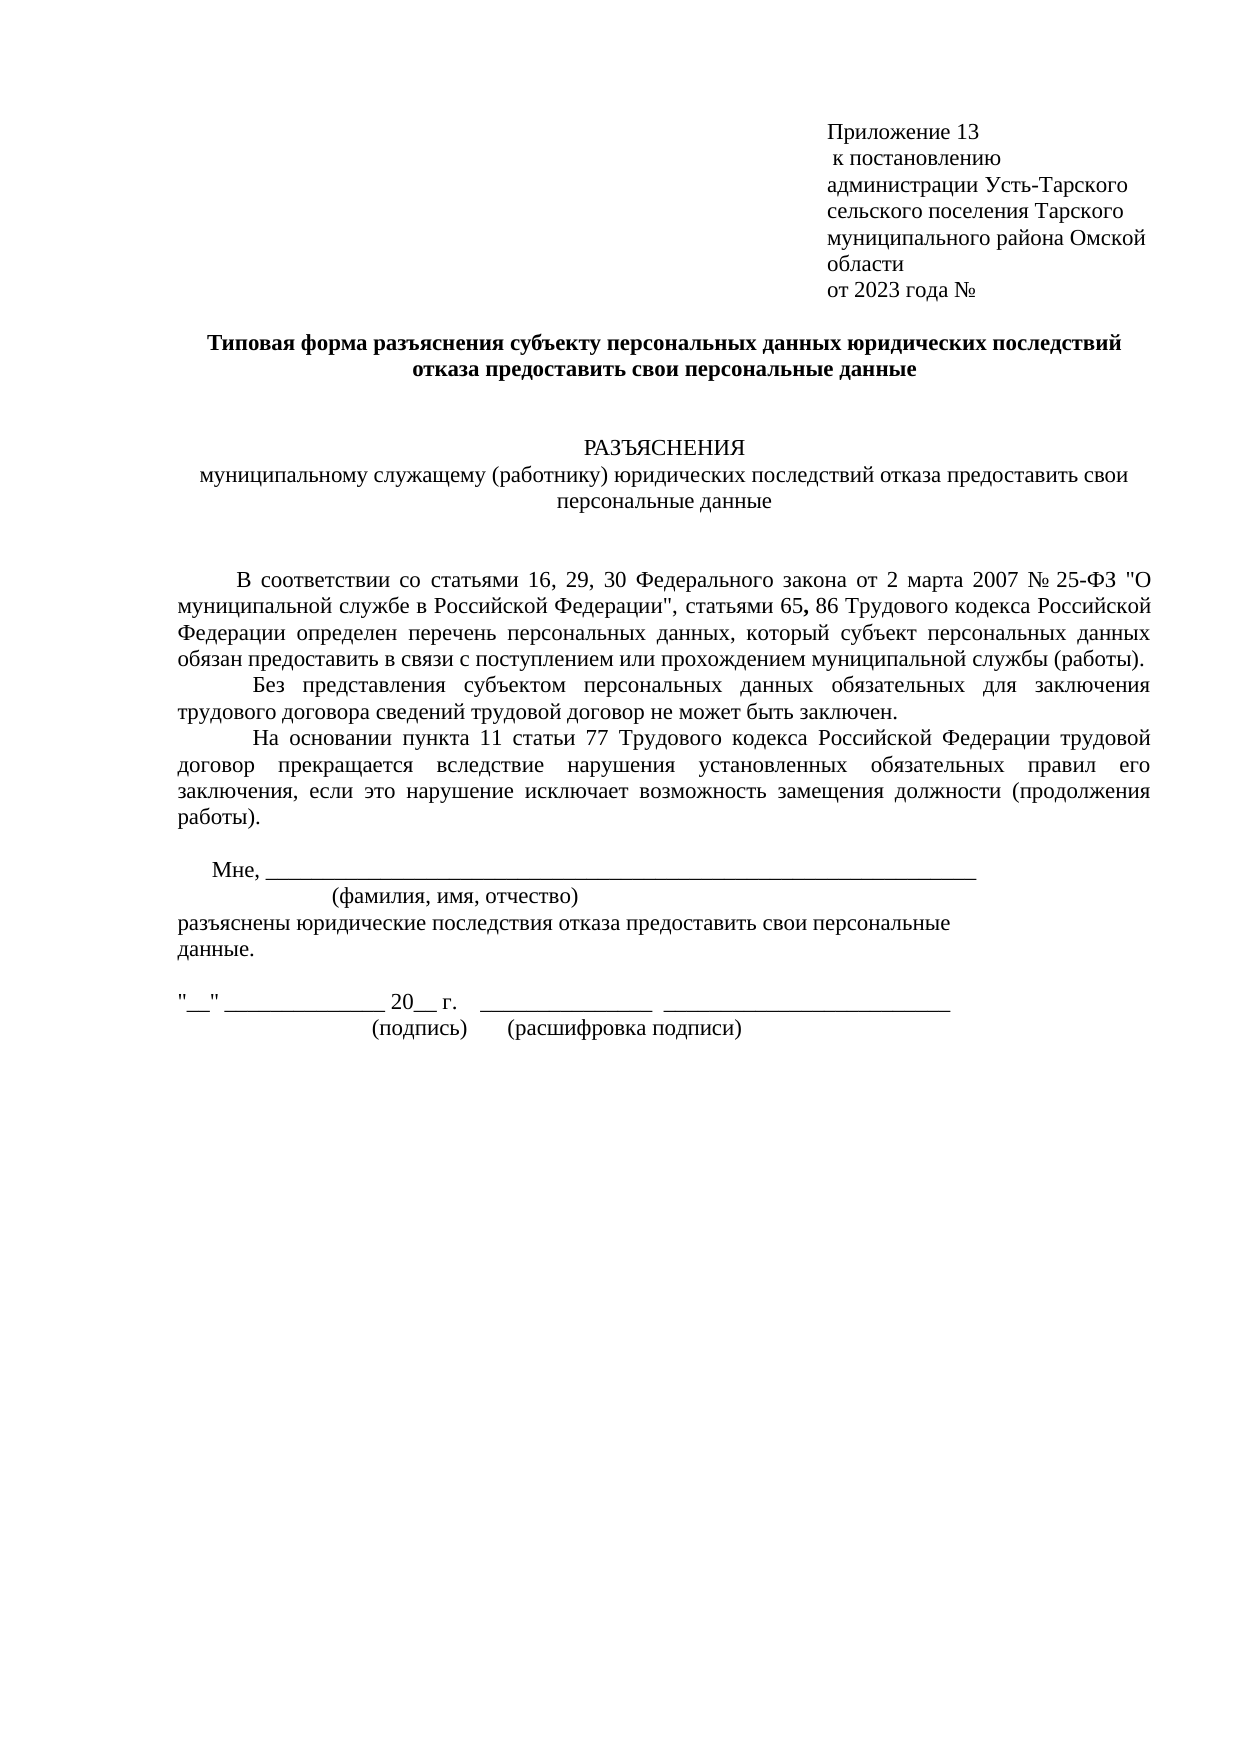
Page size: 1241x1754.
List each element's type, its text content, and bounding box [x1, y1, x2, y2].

text (фамилия, имя, отчество) [177, 882, 1152, 909]
text (подпись) (расшифровка подписи) [177, 1014, 1152, 1041]
text к постановлению администрации Усть-Тарского сельского поселения Тарского муниципального района Омской области [827, 144, 1152, 276]
text Приложение 13 [827, 118, 1152, 144]
text "__" ______________ 20__ г. _______________ _________________________ [177, 988, 1152, 1014]
text данные. [177, 935, 1152, 961]
text Без представления субъектом персональных данных обязательных для заключения трудового договора сведений трудовой договор не может быть заключен. [177, 672, 1152, 724]
subtitle Типовая форма разъяснения субъекту персональных данных юридических последствий отказа предоставить свои персональные данные [177, 329, 1152, 382]
text В соответствии со статьями 16, 29, 30 Федерального закона от 2 марта 2007 № 25-ФЗ "О муниципальной службе в Российской Федерации", статьями 65, 86 Трудового кодекса Российской Федерации определен перечень персональных данных, который субъект персональных данных обязан предоставить в связи с поступлением или прохождением муниципальной службы (работы). [177, 566, 1152, 672]
text разъяснены юридические последствия отказа предоставить свои персональные [177, 909, 1152, 935]
text Мне, ______________________________________________________________ [177, 856, 1152, 882]
subtitle РАЗЪЯСНЕНИЯ муниципальному служащему (работнику) юридических последствий отказа предоставить свои персональные данные [177, 434, 1152, 513]
text от 2023 года № [827, 276, 1152, 303]
text На основании пункта 11 статьи 77 Трудового кодекса Российской Федерации трудовой договор прекращается вследствие нарушения установленных обязательных правил его заключения, если это нарушение исключает возможность замещения должности (продолжения работы). [177, 724, 1152, 830]
